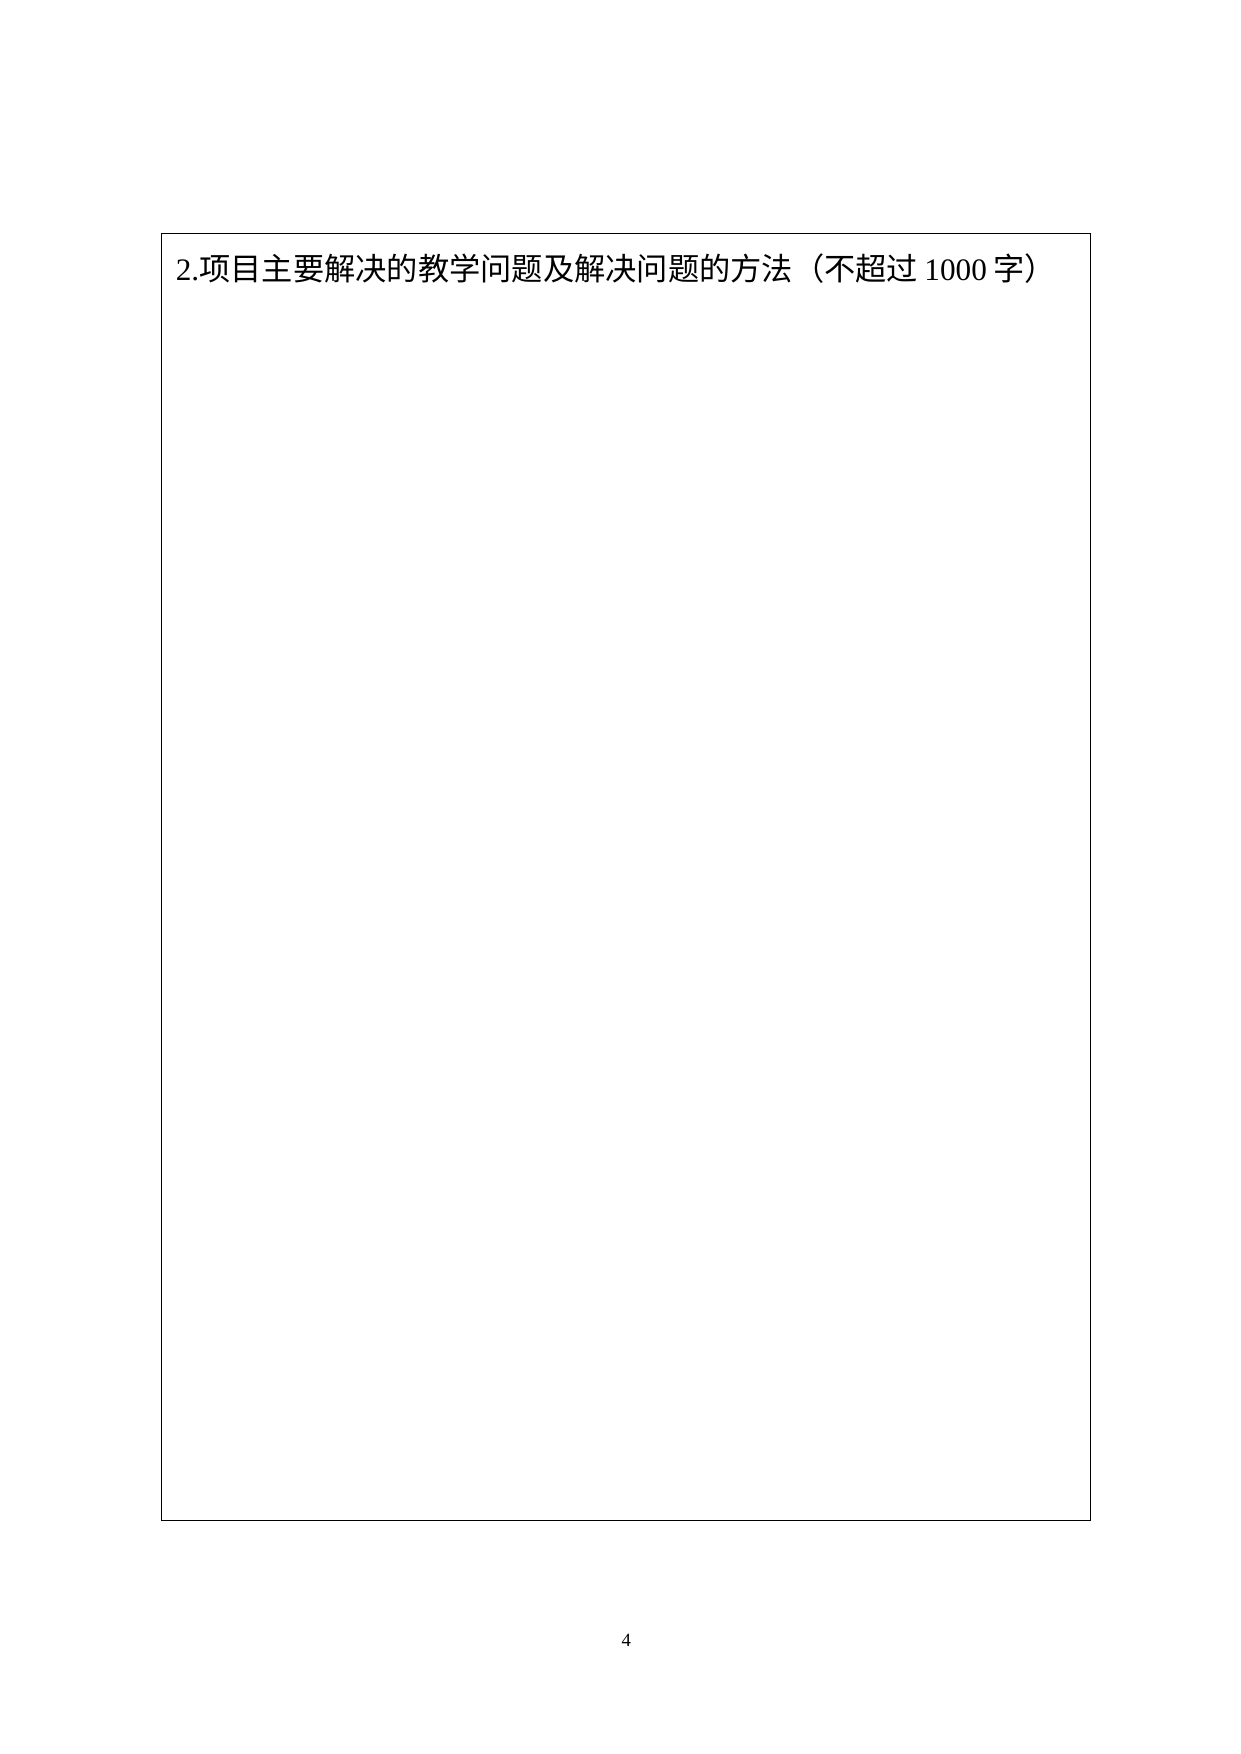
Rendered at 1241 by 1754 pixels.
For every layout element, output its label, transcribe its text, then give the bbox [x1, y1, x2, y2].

table_header 2.项目主要解决的教学问题及解决问题的方法（不超过1000字） [162, 234, 1090, 1520]
